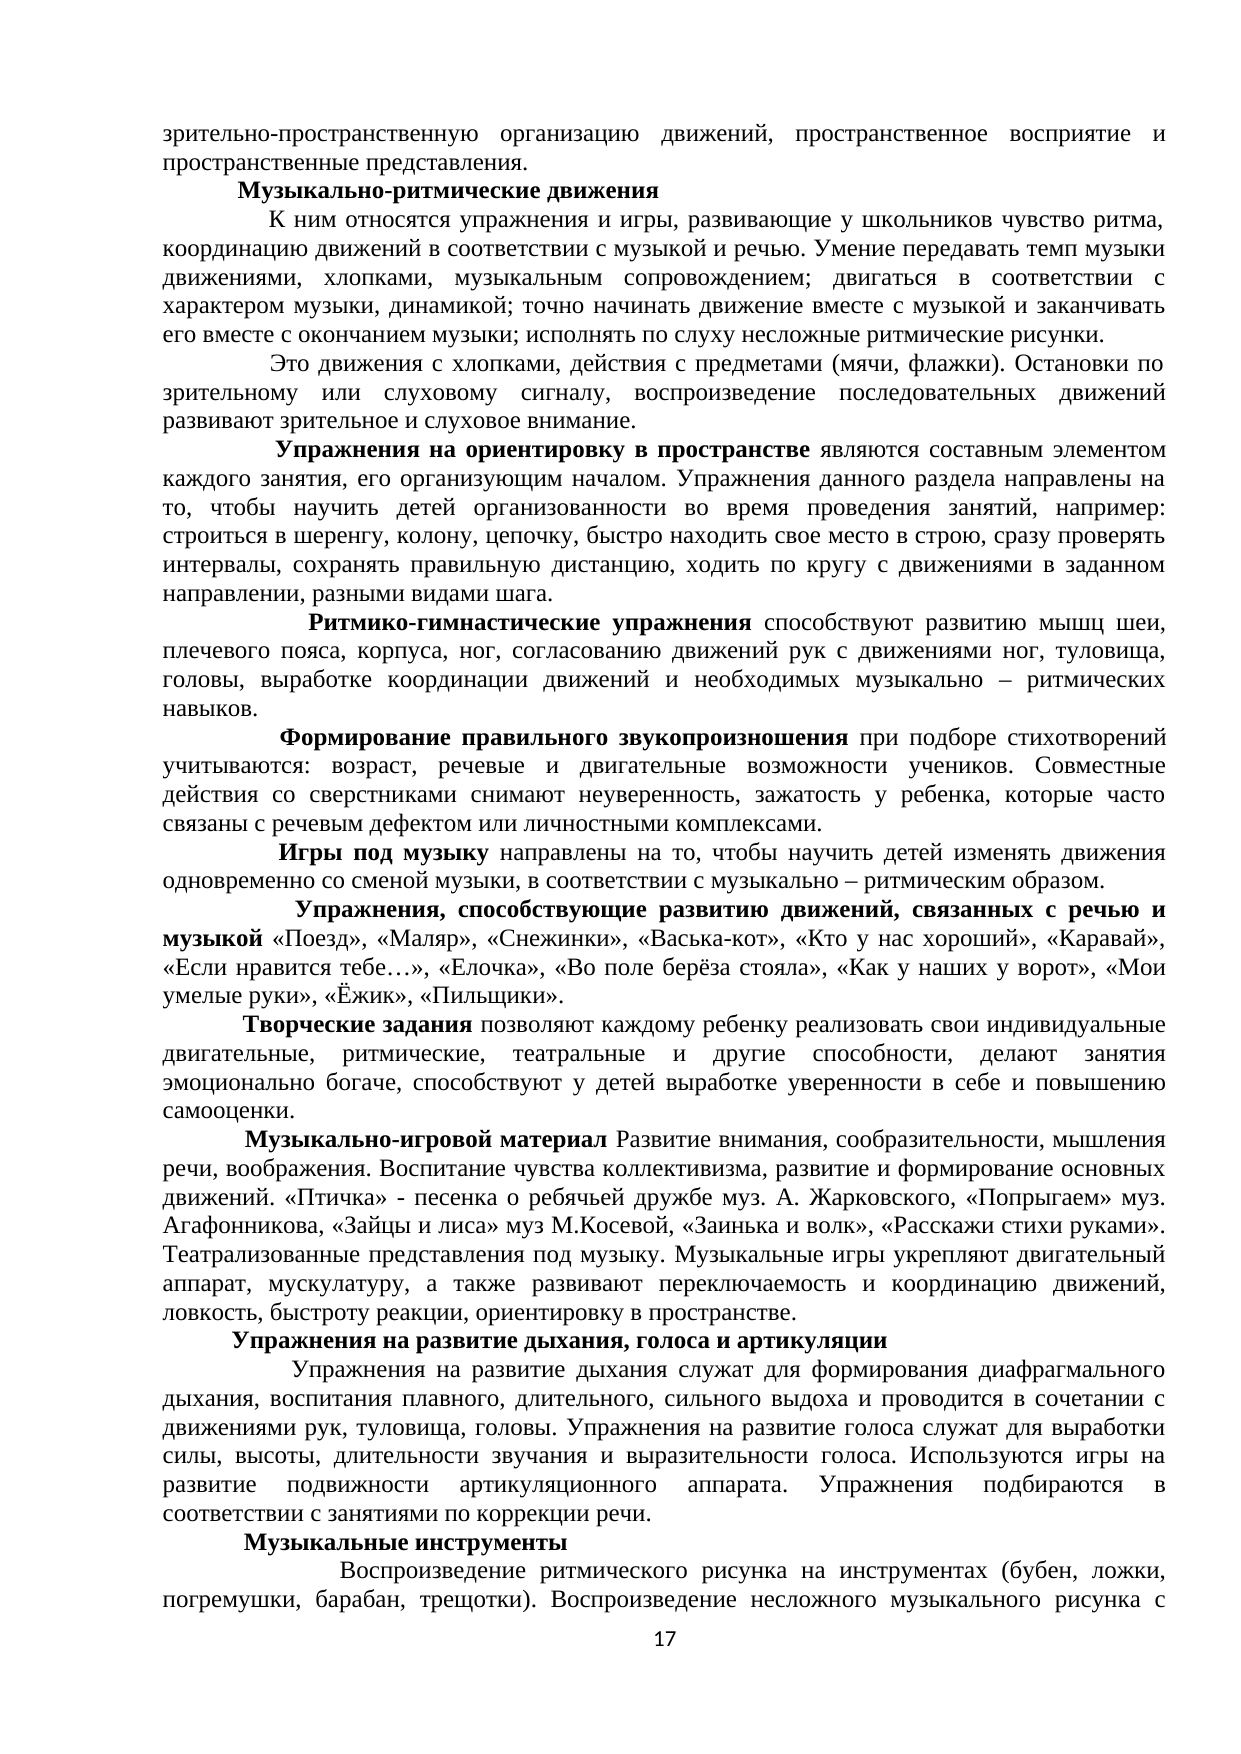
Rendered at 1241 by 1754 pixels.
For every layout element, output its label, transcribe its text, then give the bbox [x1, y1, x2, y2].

text Упражнения на развитие дыхания, голоса и артикуляции [162, 1326, 1167, 1354]
text Игры под музыку направлены на то, чтобы научить детей изменять движения одновременно со сменой музыки, в соответствии с музыкально – ритмическим образом. [162, 837, 1167, 894]
text Упражнения на развитие дыхания служат для формирования диафрагмального дыхания, воспитания плавного, длительного, сильного выдоха и проводится в сочетании с движениями рук, туловища, головы. Упражнения на развитие голоса служат для выработки силы, высоты, длительности звучания и выразительности голоса. Используются игры на развитие подвижности артикуляционного аппарата. Упражнения подбираются в соответствии с занятиями по коррекции речи. [162, 1354, 1167, 1527]
text Формирование правильного звукопроизношения при подборе стихотворений учитываются: возраст, речевые и двигательные возможности учеников. Совместные действия со сверстниками снимают неуверенность, зажатость у ребенка, которые часто связаны с речевым дефектом или личностными комплексами. [162, 722, 1167, 837]
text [162, 1556, 1167, 1613]
text Упражнения на ориентировку в пространстве являются составным элементом каждого занятия, его организующим началом. Упражнения данного раздела направлены на то, чтобы научить детей организованности во время проведения занятий, например: строиться в шеренгу, колону, цепочку, быстро находить свое место в строю, сразу проверять интервалы, сохранять правильную дистанцию, ходить по кругу с движениями в заданном направлении, разными видами шага. [162, 434, 1167, 607]
text Музыкально-ритмические движения [162, 176, 1167, 204]
text К ним относятся упражнения и игры, развивающие у школьников чувство ритма, координацию движений в соответствии с музыкой и речью. Умение передавать темп музыки движениями, хлопками, музыкальным сопровождением; двигаться в соответствии с характером музыки, динамикой; точно начинать движение вместе с музыкой и заканчивать его вместе с окончанием музыки; исполнять по слуху несложные ритмические рисунки. [162, 204, 1167, 348]
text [162, 118, 1167, 176]
text Это движения с хлопками, действия с предметами (мячи, флажки). Остановки по зрительному или слуховому сигналу, воспроизведение последовательных движений развивают зрительное и слуховое внимание. [162, 348, 1167, 434]
text Творческие задания позволяют каждому ребенку реализовать свои индивидуальные двигательные, ритмические, театральные и другие способности, делают занятия эмоционально богаче, способствуют у детей выработке уверенности в себе и повышению самооценки. [162, 1009, 1167, 1124]
text Музыкально-игровой материал Развитие внимания, сообразительности, мышления речи, воображения. Воспитание чувства коллективизма, развитие и формирование основных движений. «Птичка» - песенка о ребячьей дружбе муз. А. Жарковского, «Попрыгаем» муз. Агафонникова, «Зайцы и лиса» муз М.Косевой, «Заинька и волк», «Расскажи стихи руками». Театрализованные представления под музыку. Музыкальные игры укрепляют двигательный аппарат, мускулатуру, а также развивают переключаемость и координацию движений, ловкость, быстроту реакции, ориентировку в пространстве. [162, 1124, 1167, 1326]
text Упражнения, способствующие развитию движений, связанных с речью и музыкой «Поезд», «Маляр», «Снежинки», «Васька-кот», «Кто у нас хороший», «Каравай», «Если нравится тебе…», «Елочка», «Во поле берёза стояла», «Как у наших у ворот», «Мои умелые руки», «Ёжик», «Пильщики». [162, 894, 1167, 1009]
text Ритмико-гимнастические упражнения способствуют развитию мышц шеи, плечевого пояса, корпуса, ног, согласованию движений рук с движениями ног, туловища, головы, выработке координации движений и необходимых музыкально – ритмических навыков. [162, 607, 1167, 722]
text Музыкальные инструменты [162, 1527, 1167, 1556]
